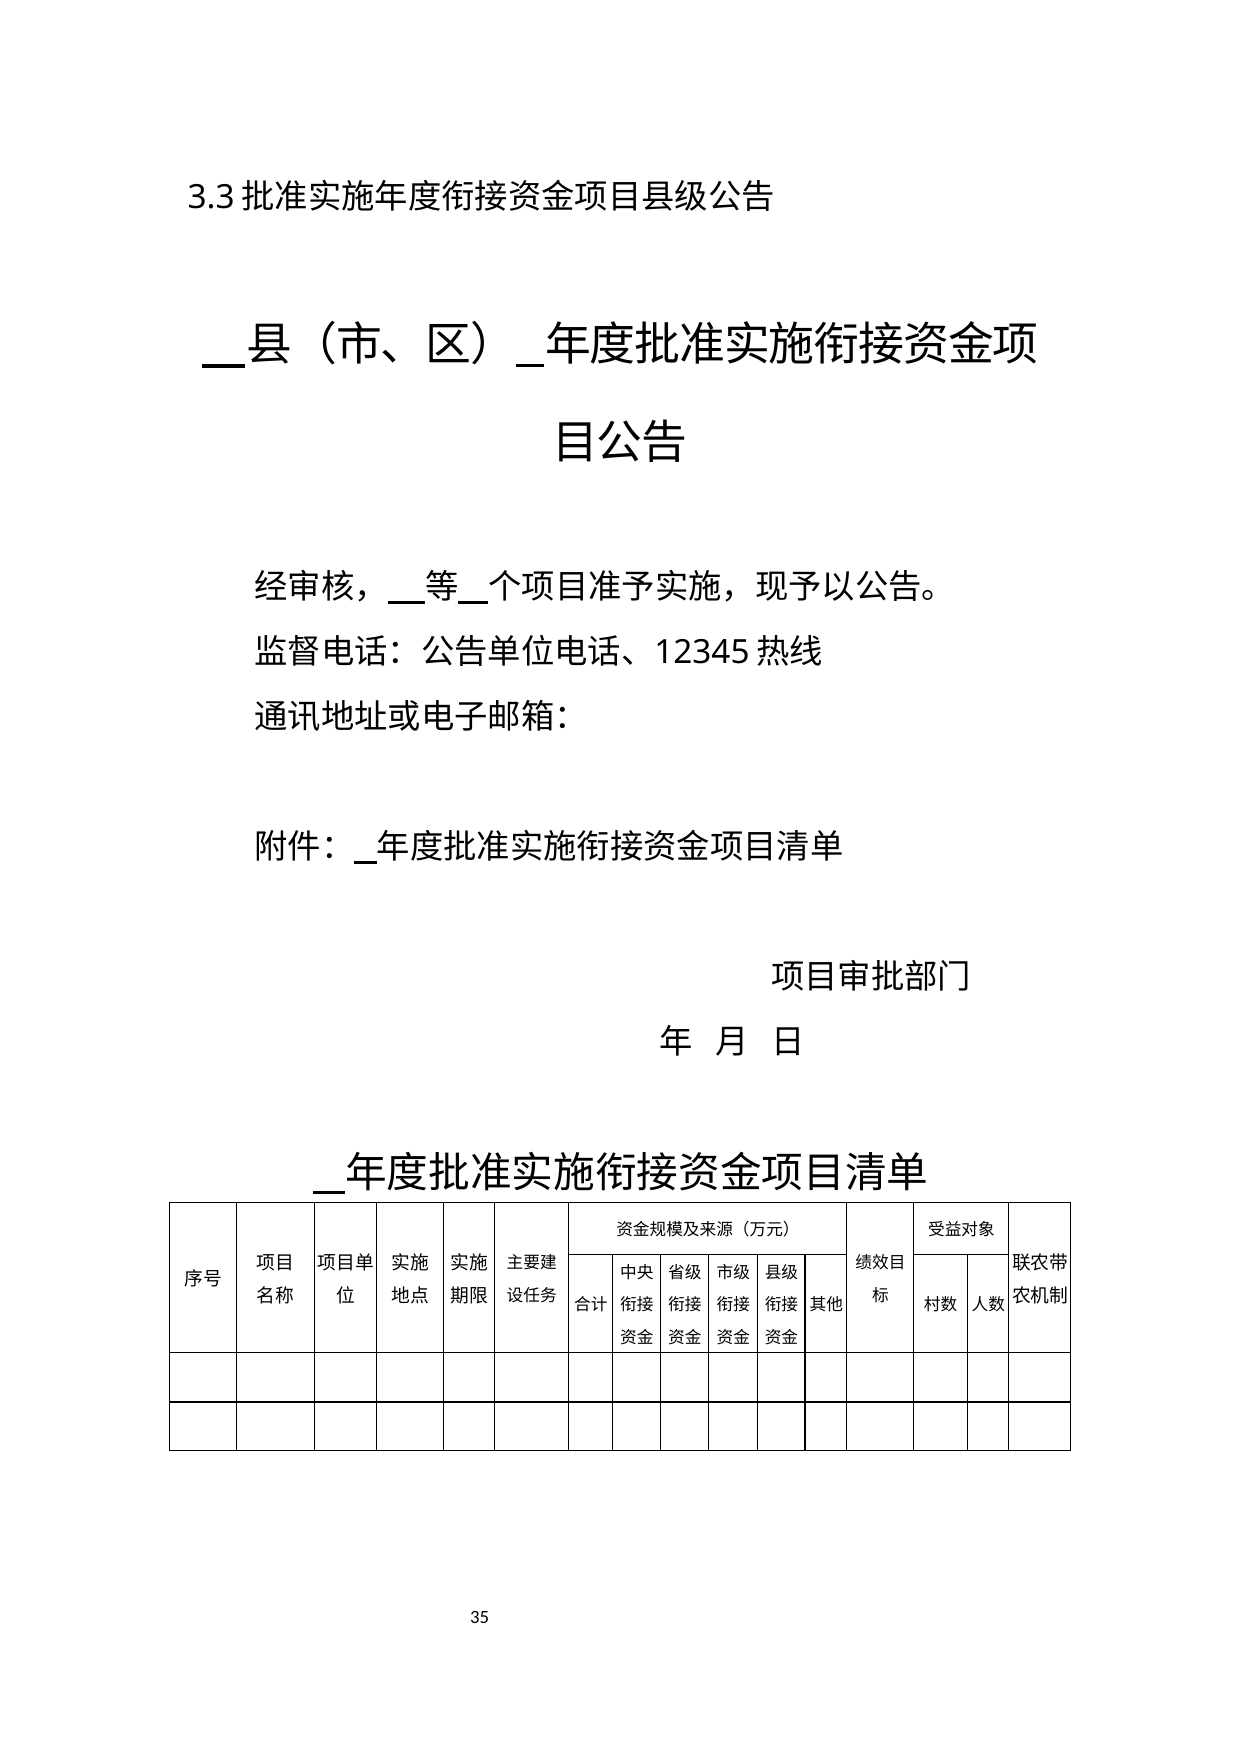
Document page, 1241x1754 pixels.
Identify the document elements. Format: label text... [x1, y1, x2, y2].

text 监督电话：公告单位电话、12345热线 [187, 617, 1053, 682]
table_header 实施 地点 [377, 1203, 443, 1352]
table_cell 县级衔接资金 [758, 1255, 804, 1352]
table_cell 合计 [569, 1255, 612, 1352]
table_cell [709, 1353, 757, 1401]
table_cell [495, 1403, 568, 1450]
table_header 资金规模及来源（万元） [569, 1203, 846, 1254]
table_cell [1009, 1403, 1070, 1450]
table_header 受益对象 [914, 1203, 1008, 1254]
table_cell [170, 1403, 236, 1450]
table_cell [613, 1353, 660, 1401]
table_cell [377, 1353, 443, 1401]
table_cell 省级衔接资金 [661, 1255, 708, 1352]
table_cell [758, 1403, 804, 1450]
table_cell [806, 1353, 846, 1401]
text 年度批准实施衔接资金项目清单 [187, 1137, 1053, 1202]
text 县（市、区） 年度批准实施衔接资金项目公告 [187, 292, 1053, 487]
table_cell [315, 1353, 376, 1401]
table_cell [847, 1353, 913, 1401]
table_cell 人数 [968, 1255, 1008, 1352]
table_cell [806, 1403, 846, 1450]
table_cell [569, 1353, 612, 1401]
table_cell [914, 1403, 967, 1450]
text 3.3批准实施年度衔接资金项目县级公告 [187, 162, 1053, 227]
table_cell 其他 [806, 1255, 846, 1352]
table_header 项目单位 [315, 1203, 376, 1352]
table_cell [569, 1403, 612, 1450]
table_cell [758, 1353, 804, 1401]
text 项目审批部门 [187, 942, 1053, 1007]
table_cell [661, 1403, 708, 1450]
text 经审核， 等 个项目准予实施，现予以公告。 [187, 552, 1053, 617]
text 附件： 年度批准实施衔接资金项目清单 [187, 812, 1053, 877]
table_cell [444, 1403, 494, 1450]
table_cell [914, 1353, 967, 1401]
table_cell [1009, 1353, 1070, 1401]
table_header 绩效目标 [847, 1203, 913, 1352]
table_cell [495, 1353, 568, 1401]
table_header 主要建 设任务 [495, 1203, 568, 1352]
table_header 项目 名称 [237, 1203, 314, 1352]
table_header 联农带农机制 [1009, 1203, 1070, 1352]
table_cell [444, 1353, 494, 1401]
table_cell 中央衔接资金 [613, 1255, 660, 1352]
table_cell 村数 [914, 1255, 967, 1352]
table_header 序号 [170, 1203, 236, 1352]
table_cell [968, 1353, 1008, 1401]
table_header 实施 期限 [444, 1203, 494, 1352]
table_cell [377, 1403, 443, 1450]
table_cell [237, 1353, 314, 1401]
text 通讯地址或电子邮箱： [187, 682, 1053, 747]
table_cell [661, 1353, 708, 1401]
table_cell [170, 1353, 236, 1401]
table_cell [709, 1403, 757, 1450]
table_cell [613, 1403, 660, 1450]
text 年 月 日 [187, 1007, 1053, 1072]
table_cell [847, 1403, 913, 1450]
table_cell [968, 1403, 1008, 1450]
table_cell [237, 1403, 314, 1450]
table_cell [315, 1403, 376, 1450]
table_cell 市级衔接资金 [709, 1255, 757, 1352]
